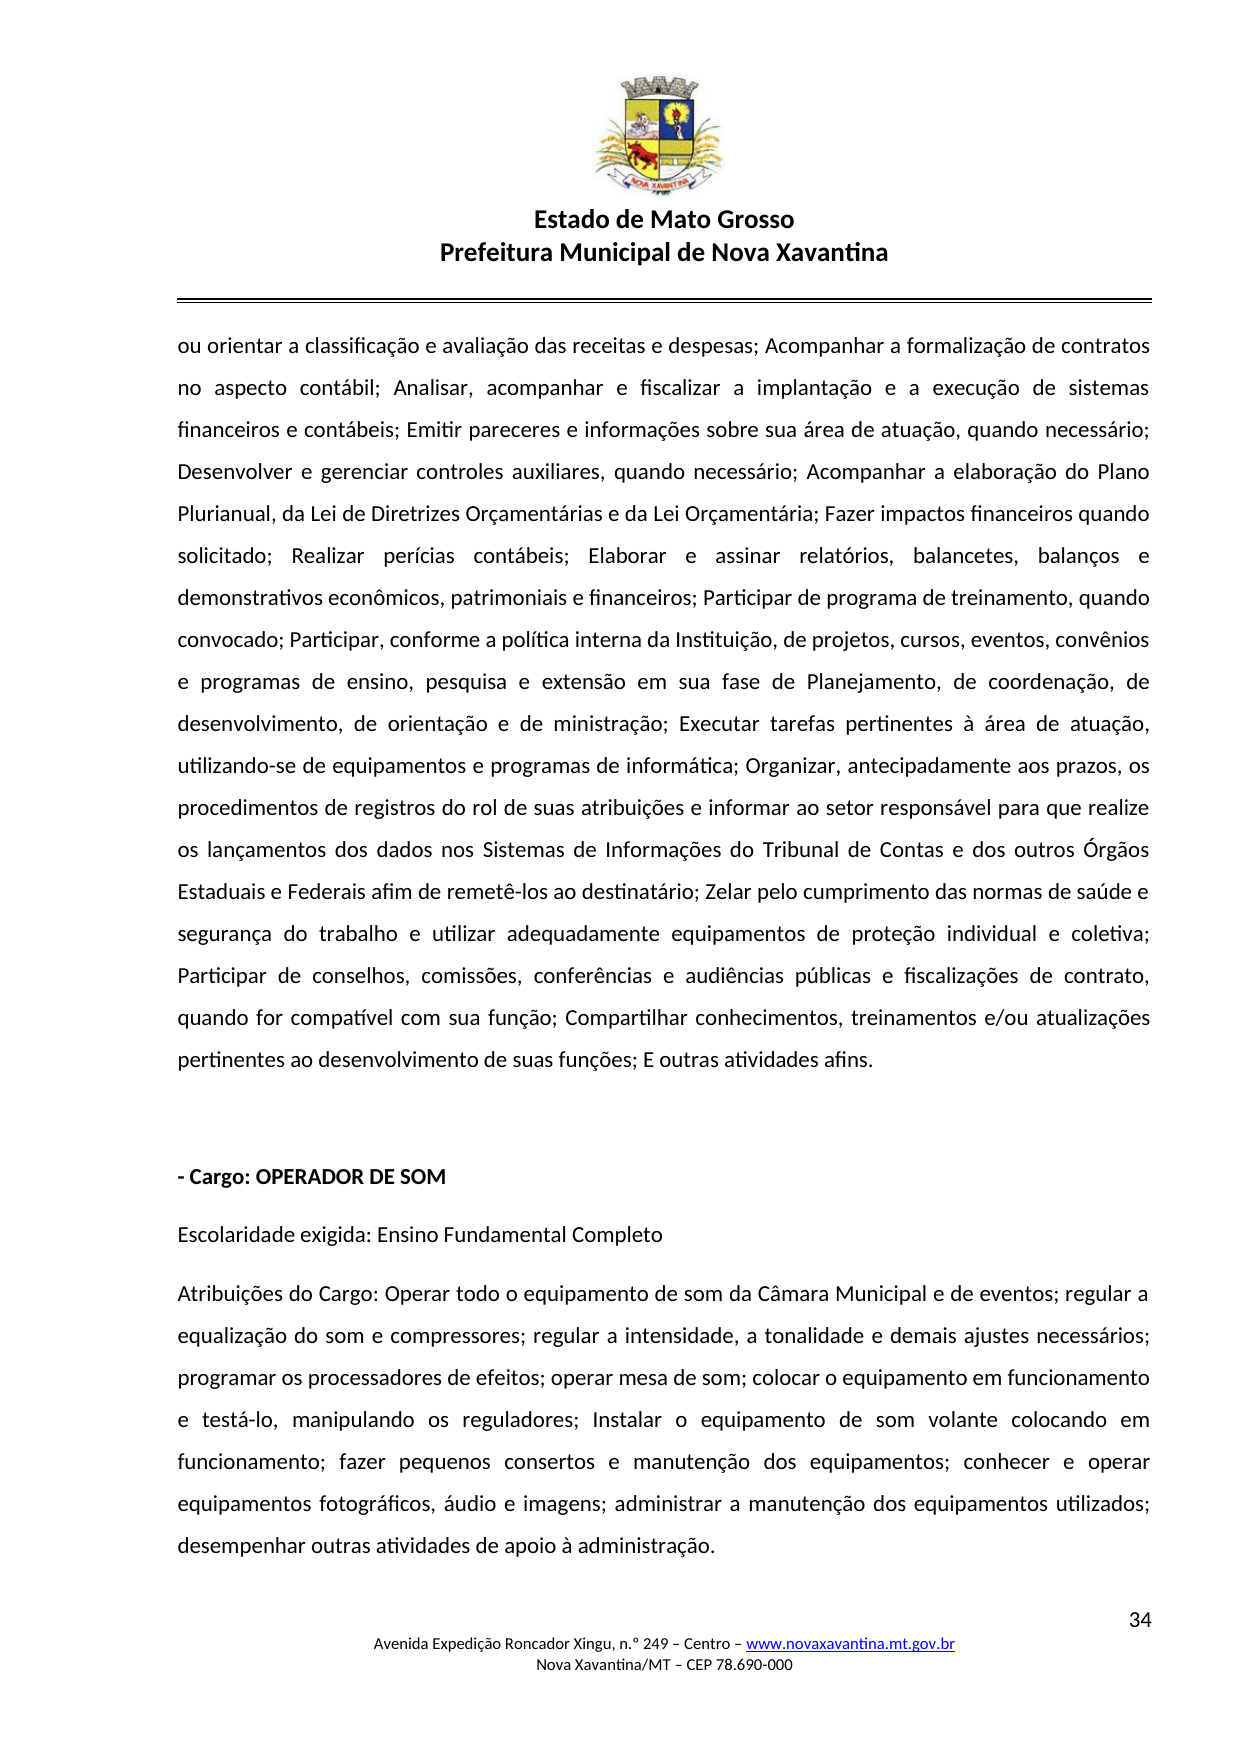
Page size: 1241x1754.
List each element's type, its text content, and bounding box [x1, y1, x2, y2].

text - Cargo: OPERADOR DE SOM [177, 1162, 1152, 1190]
picture [592, 74, 725, 197]
text Escolaridade exigida: Ensino Fundamental Completo [177, 1221, 1152, 1249]
text Atribuições do Cargo: Operar todo o equipamento de som da Câmara Municipal e de eventos; regular a equalização do som e compressores; regular a intensidade, a tonalidade e demais ajustes necessários; programar os processadores de efeitos; operar mesa de som; colocar o equipamento em funcionamento e testá-lo, manipulando os reguladores; Instalar o equipamento de som volante colocando em funcionamento; fazer pequenos consertos e manutenção dos equipamentos; conhecer e operar equipamentos fotográficos, áudio e imagens; administrar a manutenção dos equipamentos utilizados; desempenhar outras atividades de apoio à administração. [177, 1279, 1152, 1559]
